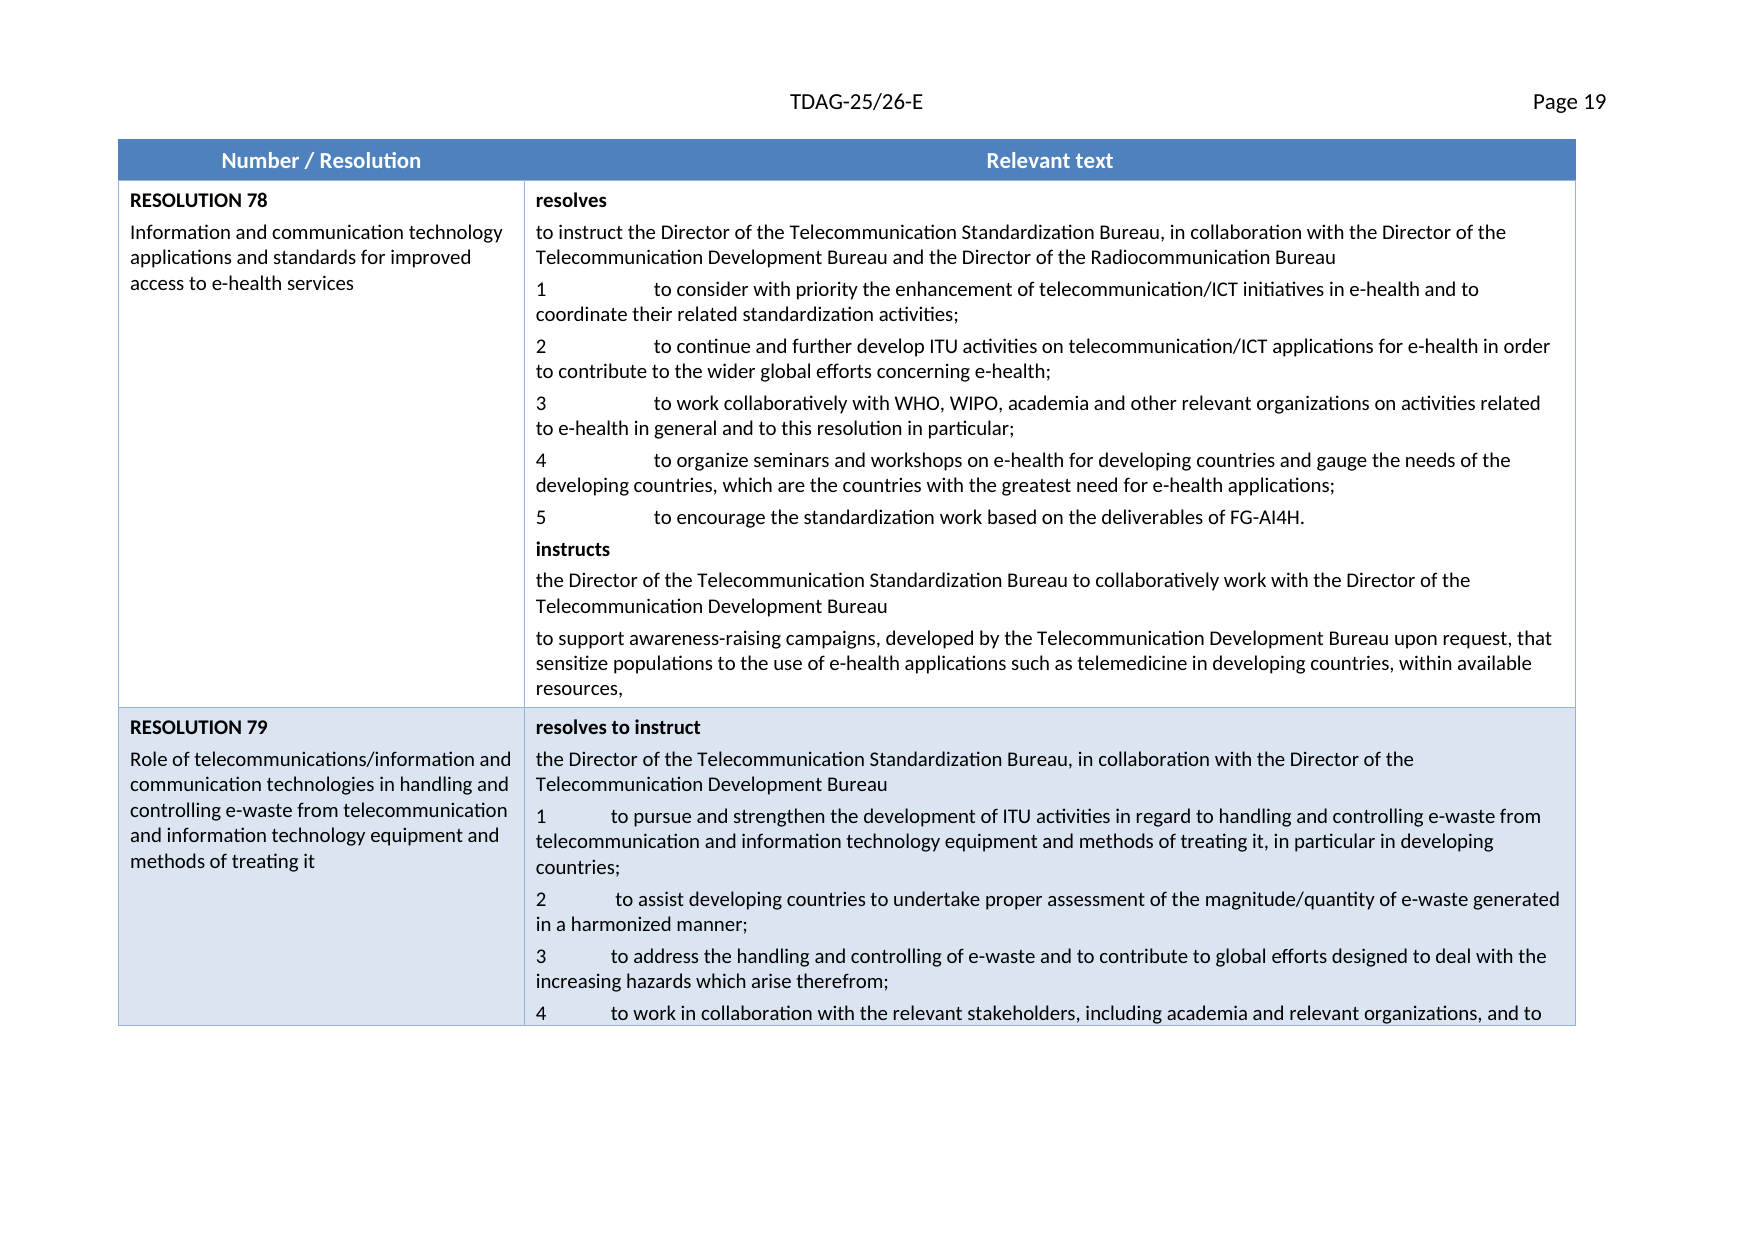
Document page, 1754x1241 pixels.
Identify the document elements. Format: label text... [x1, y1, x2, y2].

table_header Number / Resolution [119, 140, 524, 180]
table_cell resolves to instruct the Director of the Telecommunication Standardization Bureau, in collaboration with the Director of the Telecommunication Development Bureau and the Director of the Radiocommunication Bureau 1 to consider with priority the enhancement of telecommunication/ICT initiatives in e-health and to coordinate their related standardization activities; 2 to continue and further develop ITU activities on telecommunication/ICT applications for e-health in order to contribute to the wider global efforts concerning e-health; 3 to work collaboratively with WHO, WIPO, academia and other relevant organizations on activities related to e-health in general and to this resolution in particular; 4 to organize seminars and workshops on e-health for developing countries and gauge the needs of the developing countries, which are the countries with the greatest need for e-health applications; 5 to encourage the standardization work based on the deliverables of FG-AI4H. instructs the Director of the Telecommunication Standardization Bureau to collaboratively work with the Director of the Telecommunication Development Bureau to support awareness-raising campaigns, developed by the Telecommunication Development Bureau upon request, that sensitize populations to the use of e-health applications such as telemedicine in developing countries, within available resources, [525, 181, 1575, 707]
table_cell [525, 708, 1575, 1025]
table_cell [119, 708, 524, 1025]
table_header Relevant text [525, 140, 1575, 180]
table_cell RESOLUTION 78 Information and communication technology applications and standards for improved access to e-health services [119, 181, 524, 707]
